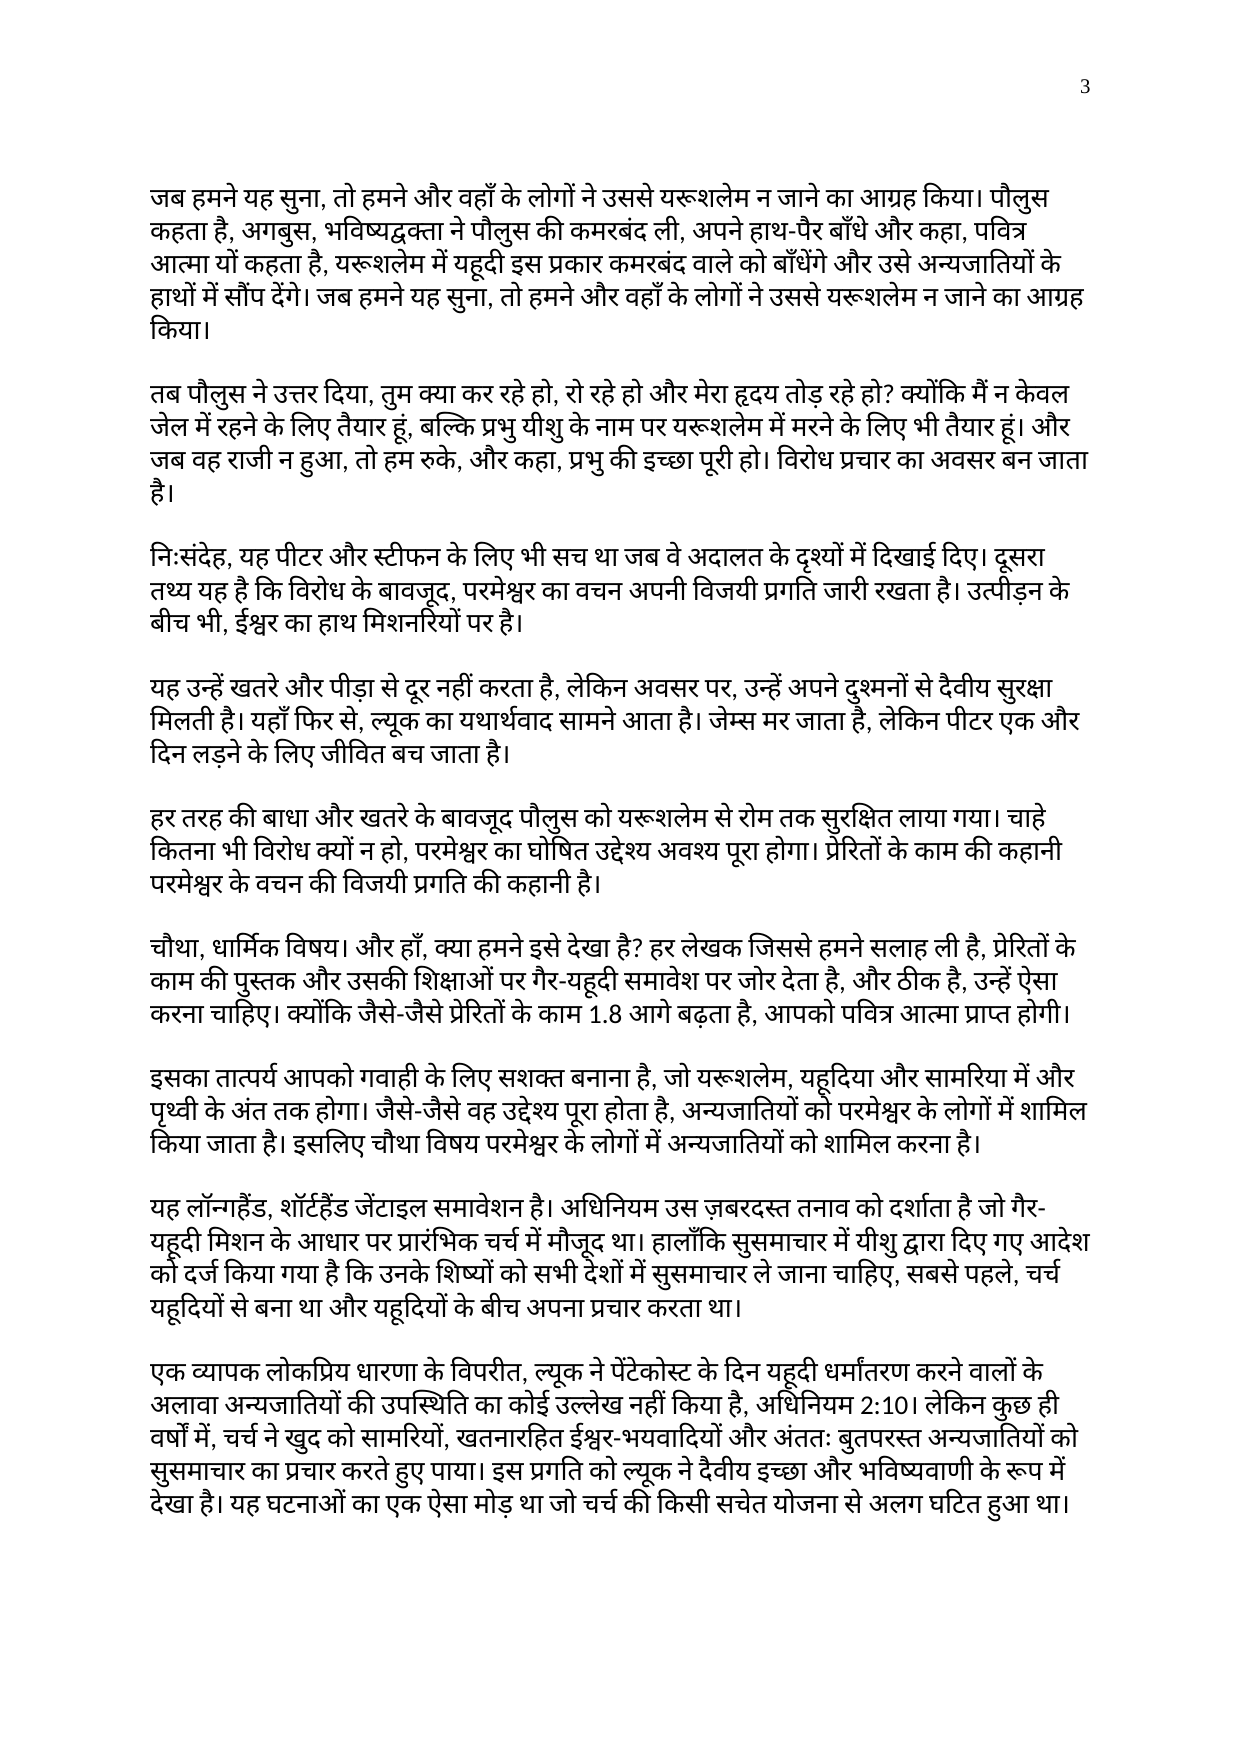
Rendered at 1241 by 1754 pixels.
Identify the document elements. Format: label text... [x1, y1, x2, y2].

text यह उन्हें खतरे और पीड़ा से दूर नहीं करता है, लेकिन अवसर पर, उन्हें अपने दुश्मनों से दैवीय सुरक्षा मिलती है। यहाँ फिर से, ल्यूक का यथार्थवाद सामने आता है। जेम्स मर जाता है, लेकिन पीटर एक और दिन लड़ने के लिए जीवित बच जाता है। [150, 671, 1090, 770]
text एक व्यापक लोकप्रिय धारणा के विपरीत, ल्यूक ने पेंटेकोस्ट के दिन यहूदी धर्मांतरण करने वालों के अलावा अन्यजातियों की उपस्थिति का कोई उल्लेख नहीं किया है, अधिनियम 2:10। लेकिन कुछ ही वर्षों में, चर्च ने खुद को सामरियों, खतनारहित ईश्वर-भयवादियों और अंततः बुतपरस्त अन्यजातियों को सुसमाचार का प्रचार करते हुए पाया। इस प्रगति को ल्यूक ने दैवीय इच्छा और भविष्यवाणी के रूप में देखा है। यह घटनाओं का एक ऐसा मोड़ था जो चर्च की किसी सचेत योजना से अलग घटित हुआ था। [150, 1355, 1090, 1520]
text यह लॉन्गहैंड, शॉर्टहैंड जेंटाइल समावेशन है। अधिनियम उस ज़बरदस्त तनाव को दर्शाता है जो गैर-यहूदी मिशन के आधार पर प्रारंभिक चर्च में मौजूद था। हालाँकि सुसमाचार में यीशु द्वारा दिए गए आदेश को दर्ज किया गया है कि उनके शिष्यों को सभी देशों में सुसमाचार ले जाना चाहिए, सबसे पहले, चर्च यहूदियों से बना था और यहूदियों के बीच अपना प्रचार करता था। [150, 1192, 1090, 1324]
text इसका तात्पर्य आपको गवाही के लिए सशक्त बनाना है, जो यरूशलेम, यहूदिया और सामरिया में और पृथ्वी के अंत तक होगा। जैसे-जैसे वह उद्देश्य पूरा होता है, अन्यजातियों को परमेश्वर के लोगों में शामिल किया जाता है। इसलिए चौथा विषय परमेश्वर के लोगों में अन्यजातियों को शामिल करना है। [150, 1061, 1090, 1161]
text हर तरह की बाधा और खतरे के बावजूद पौलुस को यरूशलेम से रोम तक सुरक्षित लाया गया। चाहे कितना भी विरोध क्यों न हो, परमेश्वर का घोषित उद्देश्य अवश्य पूरा होगा। प्रेरितों के काम की कहानी परमेश्वर के वचन की विजयी प्रगति की कहानी है। [150, 801, 1090, 900]
text जब हमने यह सुना, तो हमने और वहाँ के लोगों ने उससे यरूशलेम न जाने का आग्रह किया। पौलुस कहता है, अगबुस, भविष्यद्वक्ता ने पौलुस की कमरबंद ली, अपने हाथ-पैर बाँधे और कहा, पवित्र आत्मा यों कहता है, यरूशलेम में यहूदी इस प्रकार कमरबंद वाले को बाँधेंगे और उसे अन्यजातियों के हाथों में सौंप देंगे। जब हमने यह सुना, तो हमने और वहाँ के लोगों ने उससे यरूशलेम न जाने का आग्रह किया। [150, 181, 1090, 346]
text चौथा, धार्मिक विषय। और हाँ, क्या हमने इसे देखा है? हर लेखक जिससे हमने सलाह ली है, प्रेरितों के काम की पुस्तक और उसकी शिक्षाओं पर गैर-यहूदी समावेश पर जोर देता है, और ठीक है, उन्हें ऐसा करना चाहिए। क्योंकि जैसे-जैसे प्रेरितों के काम 1.8 आगे बढ़ता है, आपको पवित्र आत्मा प्राप्त होगी। [150, 931, 1090, 1030]
text निःसंदेह, यह पीटर और स्टीफन के लिए भी सच था जब वे अदालत के दृश्यों में दिखाई दिए। दूसरा तथ्य यह है कि विरोध के बावजूद, परमेश्वर का वचन अपनी विजयी प्रगति जारी रखता है। उत्पीड़न के बीच भी, ईश्वर का हाथ मिशनरियों पर है। [150, 541, 1090, 640]
text तब पौलुस ने उत्तर दिया, तुम क्या कर रहे हो, रो रहे हो और मेरा हृदय तोड़ रहे हो? क्योंकि मैं न केवल जेल में रहने के लिए तैयार हूं, बल्कि प्रभु यीशु के नाम पर यरूशलेम में मरने के लिए भी तैयार हूं। और जब वह राजी न हुआ, तो हम रुके, और कहा, प्रभु की इच्छा पूरी हो। विरोध प्रचार का अवसर बन जाता है। [150, 377, 1090, 509]
